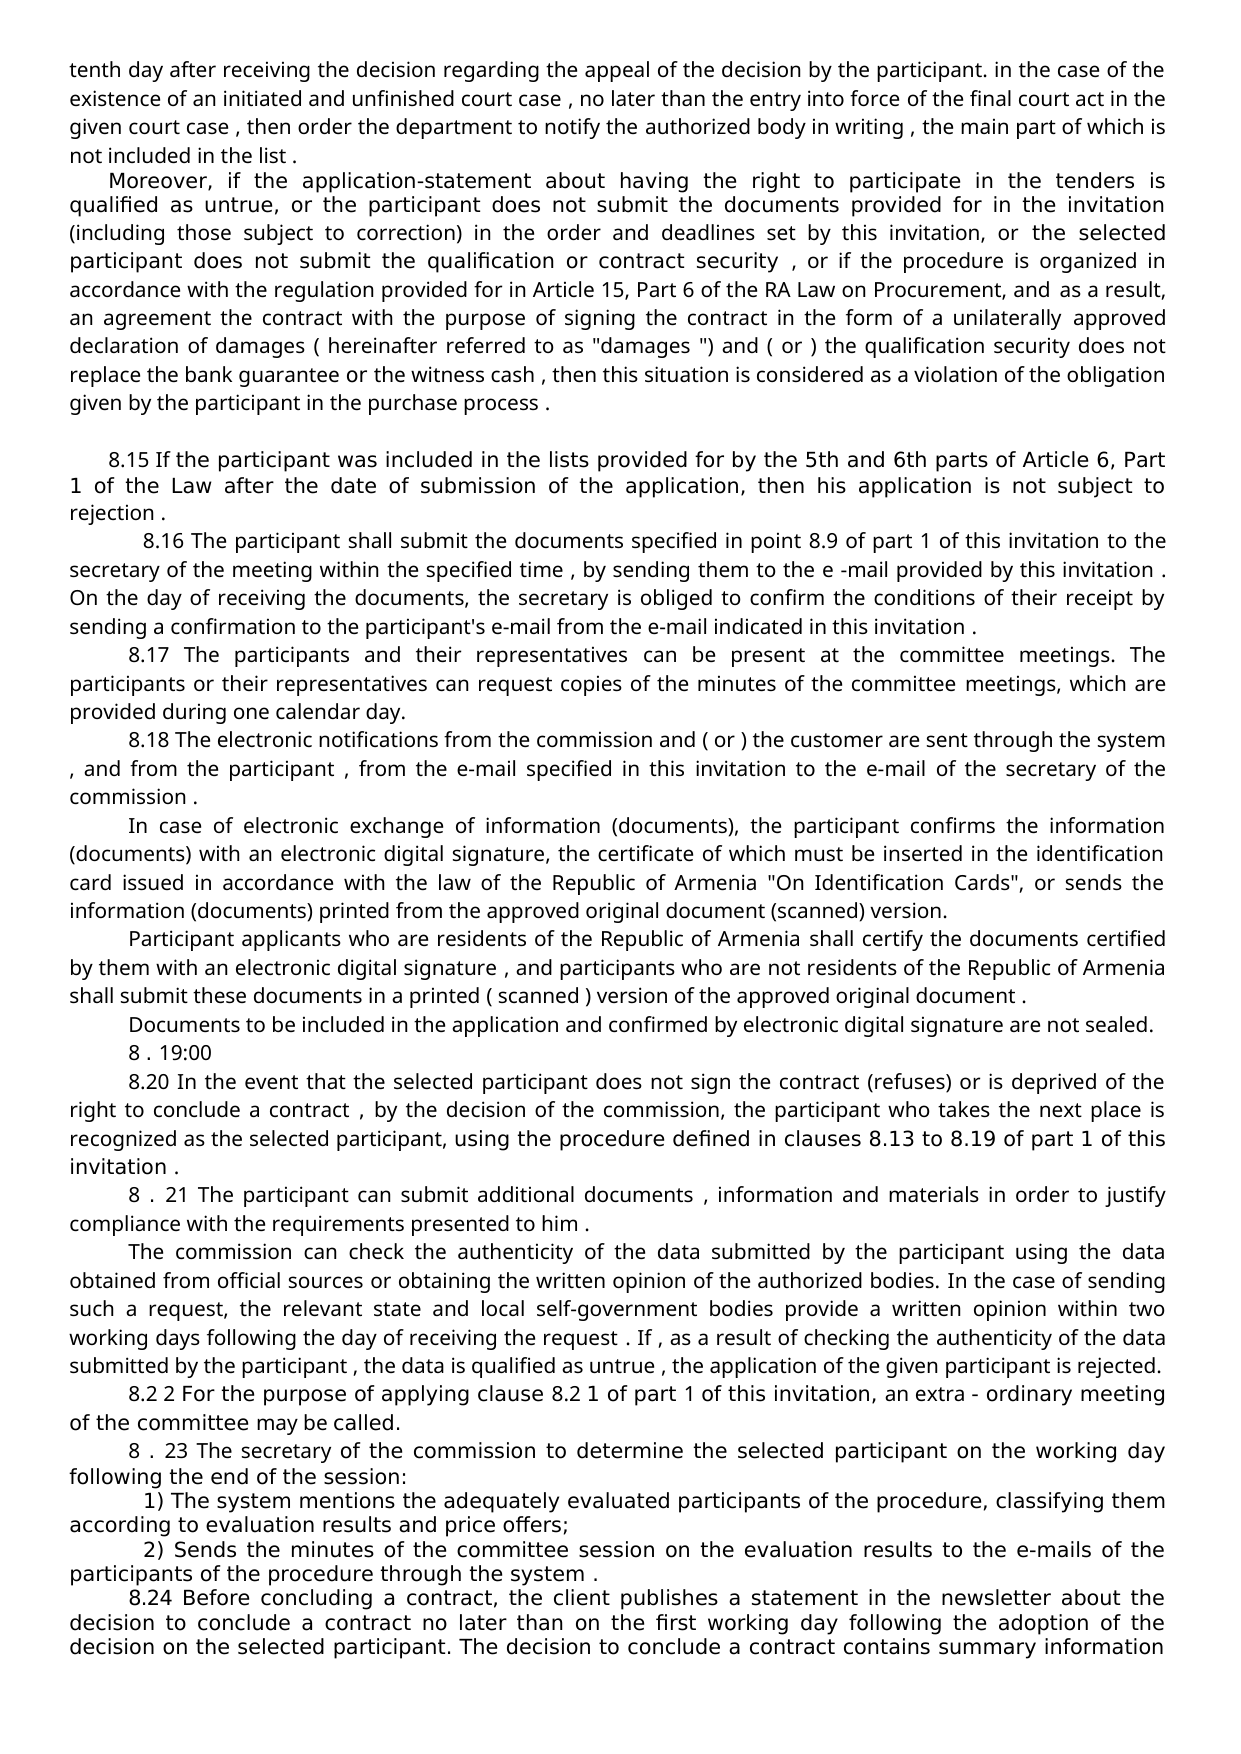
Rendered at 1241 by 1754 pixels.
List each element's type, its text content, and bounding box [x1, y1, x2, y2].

text In case of electronic exchange of information (documents), the participant confirms the information (documents) with an electronic digital signature, the certificate of which must be inserted in the identification card issued in accordance with the law of the Republic of Armenia "On Identification Cards", or sends the information (documents) printed from the approved original document (scanned) version. [69, 811, 1167, 924]
text 8 . 23 The secretary of the commission to determine the selected participant on the working day following the end of the session: [69, 1436, 1167, 1489]
text Documents to be included in the application and confirmed by electronic digital signature are not sealed. [69, 1010, 1167, 1038]
text 2) Sends the minutes of the committee session on the evaluation results to the e-mails of the participants of the procedure through the system . [69, 1538, 1167, 1586]
text Moreover, if the application-statement about having the right to participate in the tenders is qualified as untrue, or the participant does not submit the documents provided for in the invitation (including those subject to correction) in the order and deadlines set by this invitation, or the selected participant does not submit the qualification or contract security , or if the procedure is organized in accordance with the regulation provided for in Article 15, Part 6 of the RA Law on Procurement, and as a result, an agreement the contract with the purpose of signing the contract in the form of a unilaterally approved declaration of damages ( hereinafter referred to as "damages ") and ( or ) the qualification security does not replace the bank guarantee or the witness cash , then this situation is considered as a violation of the obligation given by the participant in the purchase process . [69, 169, 1167, 417]
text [69, 1586, 1167, 1659]
text 8.18 The electronic notifications from the commission and ( or ) the customer are sent through the system , and from the participant , from the e-mail specified in this invitation to the e-mail of the secretary of the commission . [69, 726, 1167, 811]
text 8.16 The participant shall submit the documents specified in point 8.9 of part 1 of this invitation to the secretary of the meeting within the specified time , by sending them to the e -mail provided by this invitation . On the day of receiving the documents, the secretary is obliged to confirm the conditions of their receipt by sending a confirmation to the participant's e-mail from the e-mail indicated in this invitation . [69, 526, 1167, 640]
text 8.17 The participants and their representatives can be present at the committee meetings. The participants or their representatives can request copies of the minutes of the committee meetings, which are provided during one calendar day. [69, 640, 1167, 726]
text The commission can check the authenticity of the data submitted by the participant using the data obtained from official sources or obtaining the written opinion of the authorized bodies. In the case of sending such a request, the relevant state and local self-government bodies provide a written opinion within two working days following the day of receiving the request . If , as a result of checking the authenticity of the data submitted by the participant , the data is qualified as untrue , the application of the given participant is rejected. [69, 1237, 1167, 1379]
text 8.15 If the participant was included in the lists provided for by the 5th and 6th parts of Article 6, Part 1 of the Law after the date of submission of the application, then his application is not subject to rejection . [69, 445, 1167, 526]
text 8 . 19:00 [69, 1038, 1167, 1067]
text Participant applicants who are residents of the Republic of Armenia shall certify the documents certified by them with an electronic digital signature , and participants who are not residents of the Republic of Armenia shall submit these documents in a printed ( scanned ) version of the approved original document . [69, 924, 1167, 1010]
text 8.2 2 For the purpose of applying clause 8.2 1 of part 1 of this invitation, an extra - ordinary meeting of the committee may be called. [69, 1379, 1167, 1436]
text 8.20 In the event that the selected participant does not sign the contract (refuses) or is deprived of the right to conclude a contract , by the decision of the commission, the participant who takes the next place is recognized as the selected participant, using the procedure defined in clauses 8.13 to 8.19 of part 1 of this invitation . [69, 1067, 1167, 1181]
text 1) The system mentions the adequately evaluated participants of the procedure, classifying them according to evaluation results and price offers; [69, 1489, 1167, 1538]
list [69, 56, 1167, 169]
text 8 . 21 The participant can submit additional documents , information and materials in order to justify compliance with the requirements presented to him . [69, 1181, 1167, 1237]
